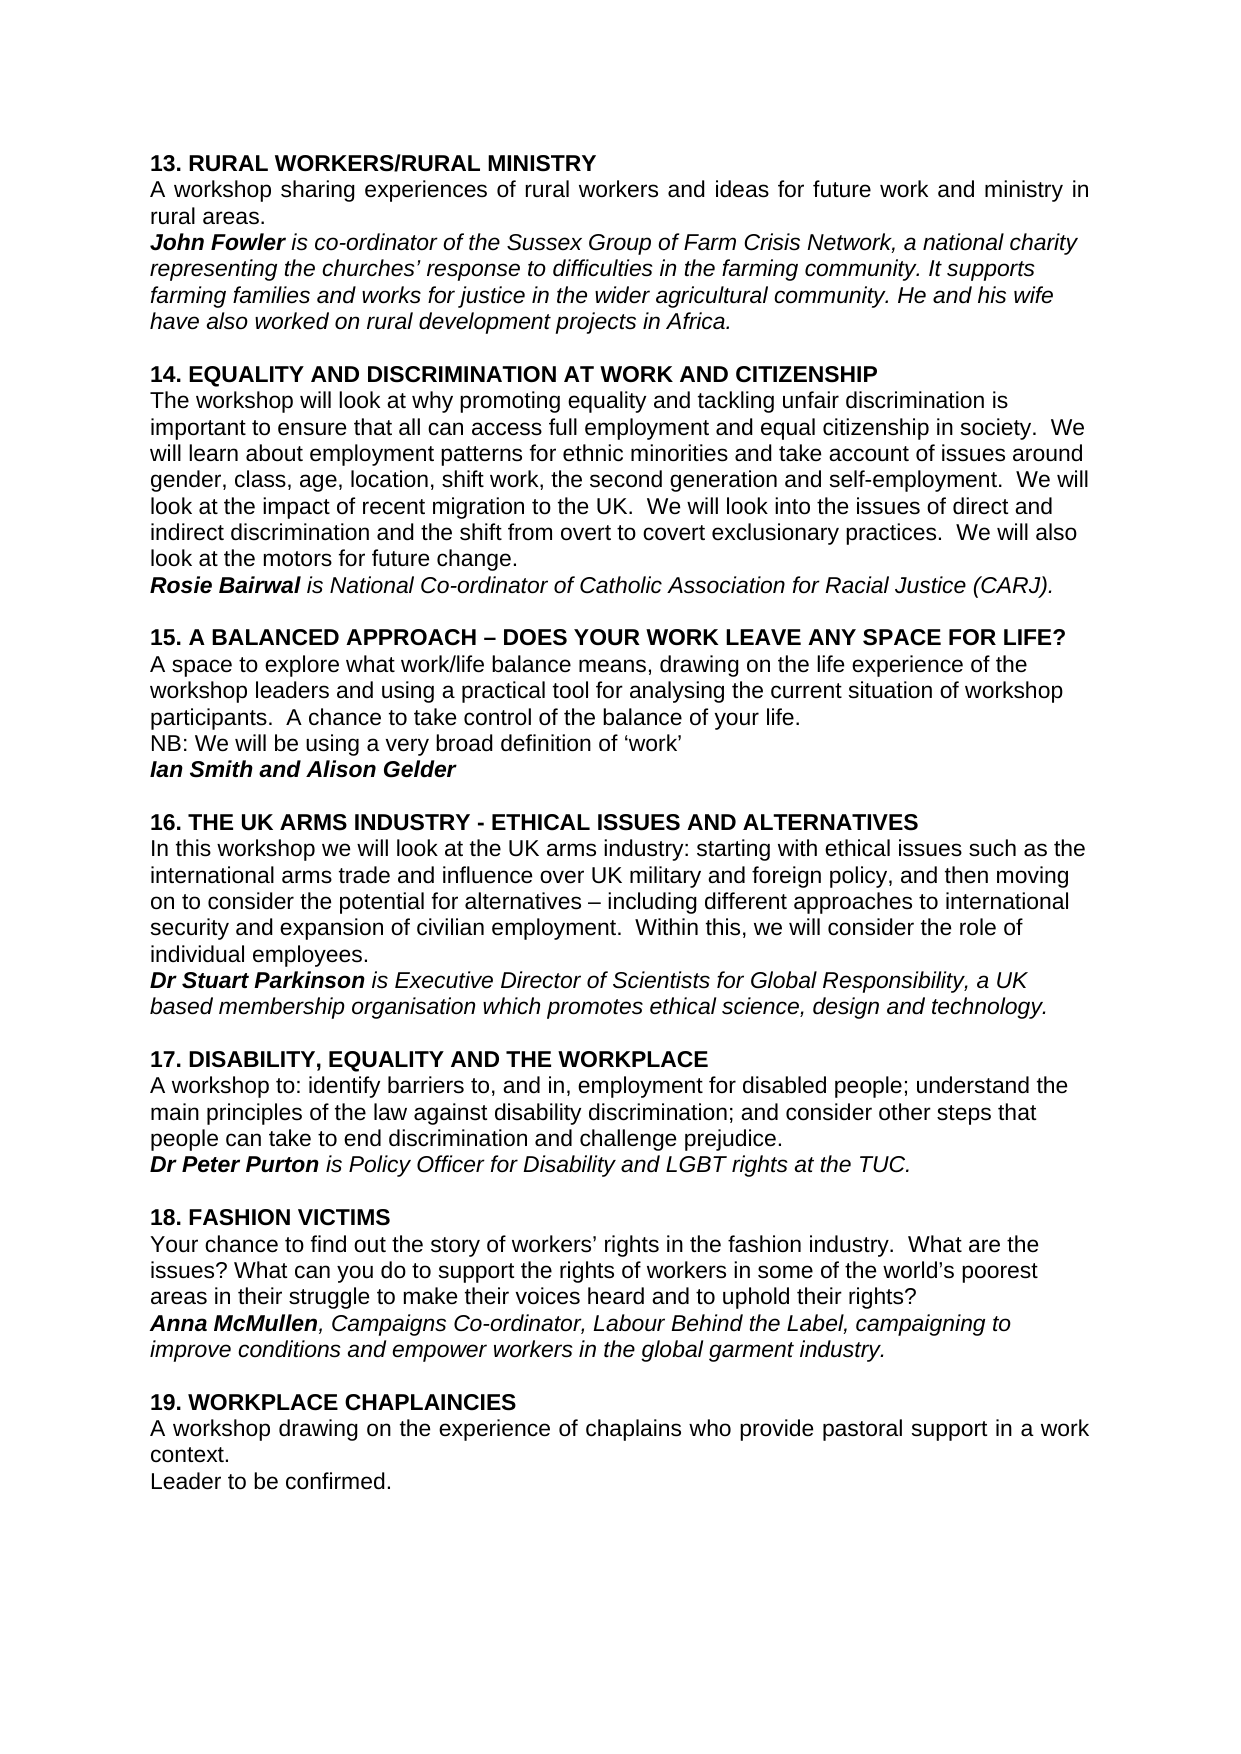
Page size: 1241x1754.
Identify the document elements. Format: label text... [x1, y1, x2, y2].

text 18. FASHION VICTIMS [150, 1204, 1090, 1231]
text Dr Stuart Parkinson is Executive Director of Scientists for Global Responsibility, a UK based membership organisation which promotes ethical science, design and technology. [150, 967, 1090, 1020]
text Dr Peter Purton is Policy Officer for Disability and LGBT rights at the TUC. [150, 1151, 1090, 1178]
text In this workshop we will look at the UK arms industry: starting with ethical issues such as the international arms trade and influence over UK military and foreign policy, and then moving on to consider the potential for alternatives – including different approaches to international security and expansion of civilian employment. Within this, we will consider the role of individual employees. [150, 835, 1090, 967]
text A workshop sharing experiences of rural workers and ideas for future work and ministry in rural areas. [150, 176, 1090, 229]
text 16. THE UK ARMS INDUSTRY - ethical ISSUES AND ALTERNATIVES [150, 809, 1090, 835]
text The workshop will look at why promoting equality and tackling unfair discrimination is important to ensure that all can access full employment and equal citizenship in society. We will learn about employment patterns for ethnic minorities and take account of issues around gender, class, age, location, shift work, the second generation and self-employment. We will look at the impact of recent migration to the UK. We will look into the issues of direct and indirect discrimination and the shift from overt to covert exclusionary practices. We will also look at the motors for future change. [150, 387, 1090, 572]
text Leader to be confirmed. [150, 1468, 1090, 1494]
text A workshop drawing on the experience of chaplains who provide pastoral support in a work context. [150, 1415, 1090, 1468]
text John Fowler is co-ordinator of the Sussex Group of Farm Crisis Network, a national charity representing the churches’ response to difficulties in the farming community. It supports farming families and works for justice in the wider agricultural community. He and his wife have also worked on rural development projects in Africa. [150, 229, 1090, 334]
text NB: We will be using a very broad definition of ‘work’ Ian Smith and Alison Gelder [150, 730, 1090, 782]
text 15. A BALANCED APPROACH – DOES YOUR WORK LEAVE ANY SPACE FOR LIFE? A space to explore what work/life balance means, drawing on the life experience of the workshop leaders and using a practical tool for analysing the current situation of workshop participants. A chance to take control of the balance of your life. [150, 624, 1090, 730]
text A workshop to: identify barriers to, and in, employment for disabled people; understand the main principles of the law against disability discrimination; and consider other steps that people can take to end discrimination and challenge prejudice. [150, 1072, 1090, 1151]
text Rosie Bairwal is National Co-ordinator of Catholic Association for Racial Justice (CARJ). [150, 572, 1090, 598]
text 14. EQUALITY AND DISCRIMINATION AT WORK AND CITIZENSHIP [150, 361, 1090, 387]
text Your chance to find out the story of workers’ rights in the fashion industry. What are the issues? What can you do to support the rights of workers in some of the world’s poorest areas in their struggle to make their voices heard and to uphold their rights? [150, 1231, 1090, 1309]
text 13. RURAL WORKERS/RURAL MINISTRY [150, 150, 1090, 176]
text Anna McMullen, Campaigns Co-ordinator, Labour Behind the Label, campaigning to improve conditions and empower workers in the global garment industry. [150, 1309, 1090, 1362]
text 17. DISABILITY, EQUALITY AND THE WORKPLACE [150, 1046, 1090, 1072]
text 19. WORKPLACE CHAPLAINCIES [150, 1389, 1090, 1415]
